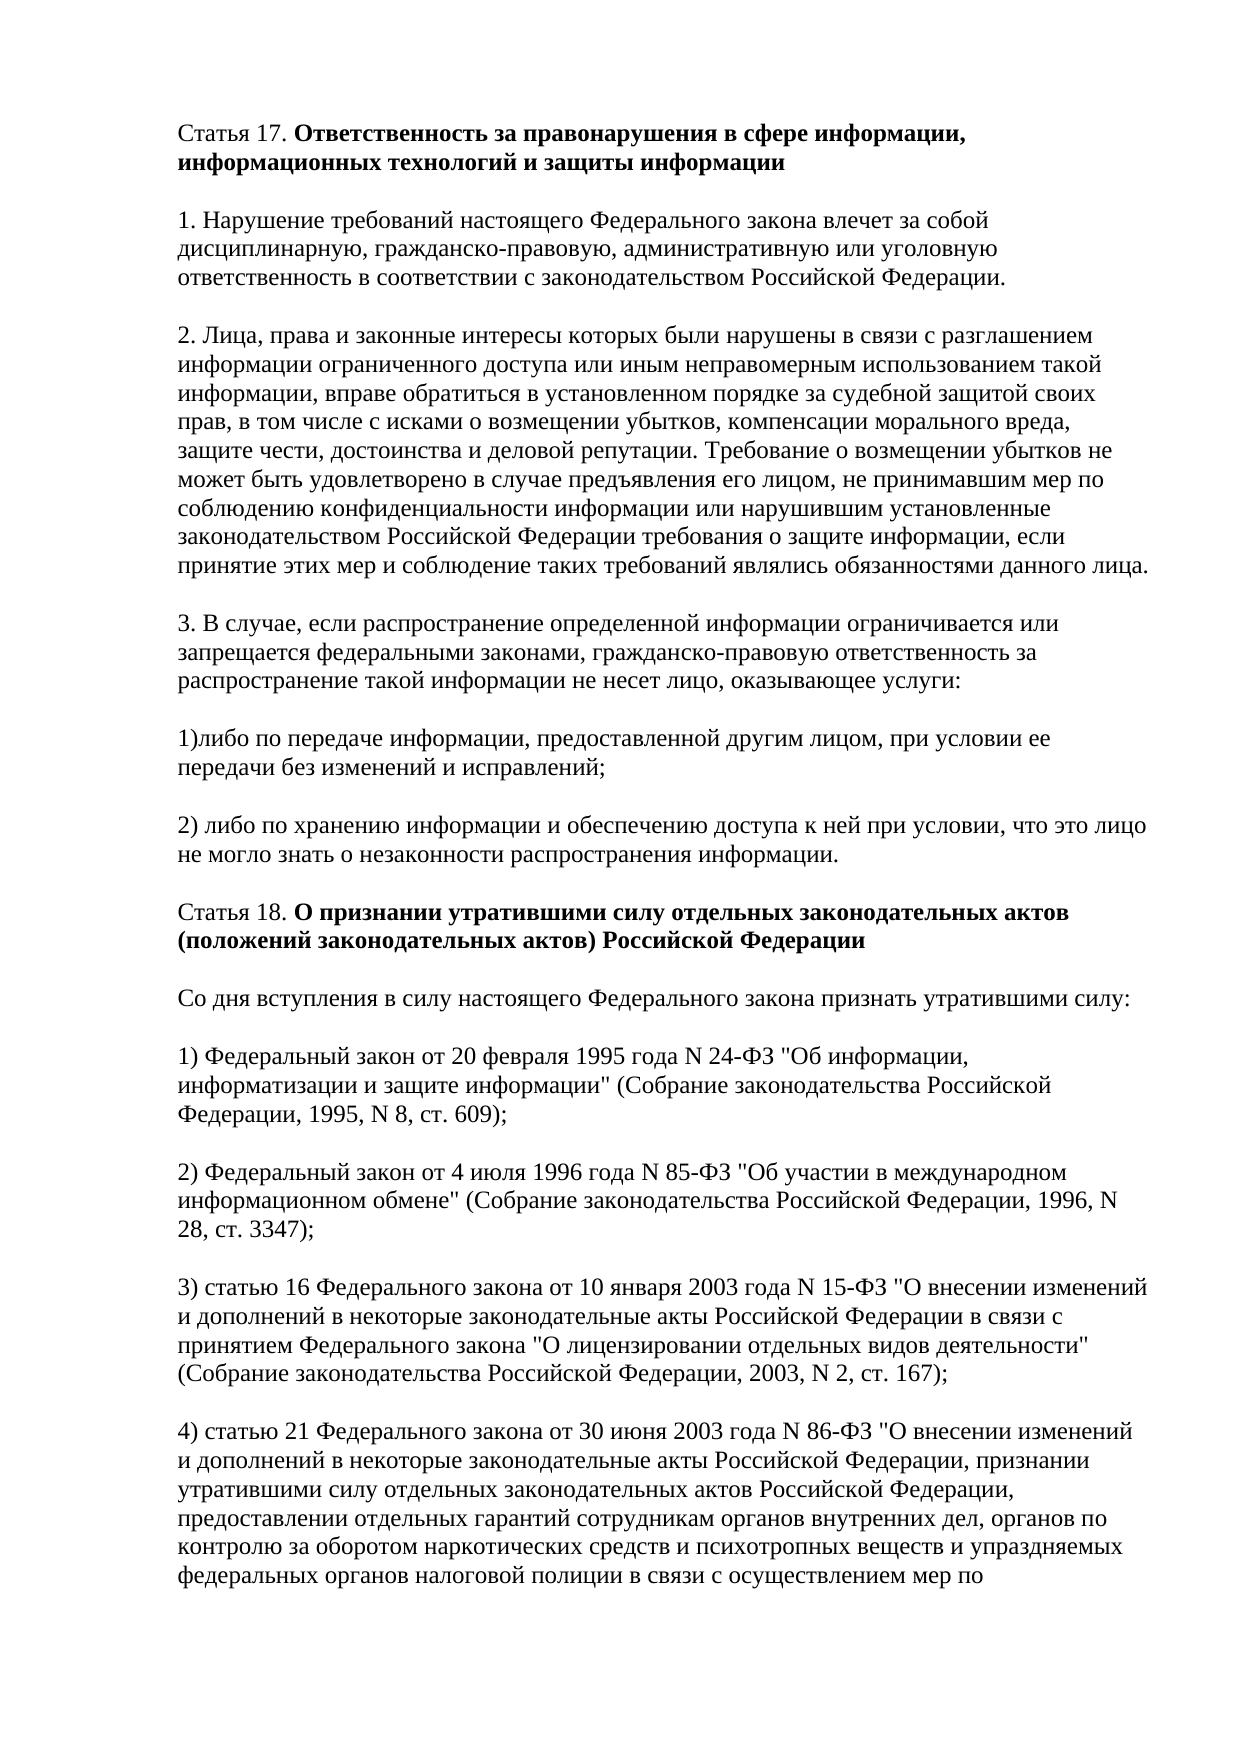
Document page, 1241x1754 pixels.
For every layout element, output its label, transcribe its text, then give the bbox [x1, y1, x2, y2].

text Статья 17. Ответственность за правонарушения в сфере информации, информационных технологий и защиты информации [177, 118, 1152, 176]
text 1. Нарушение требований настоящего Федерального закона влечет за собой дисциплинарную, гражданско-правовую, административную или уголовную ответственность в соответствии с законодательством Российской Федерации. [177, 205, 1152, 291]
text 2) Федеральный закон от 4 июля 1996 года N 85-ФЗ "Об участии в международном информационном обмене" (Собрание законодательства Российской Федерации, 1996, N 28, ст. 3347); [177, 1157, 1152, 1243]
text 2. Лица, права и законные интересы которых были нарушены в связи с разглашением информации ограниченного доступа или иным неправомерным использованием такой информации, вправе обратиться в установленном порядке за судебной защитой своих прав, в том числе с исками о возмещении убытков, компенсации морального вреда, защите чести, достоинства и деловой репутации. Требование о возмещении убытков не может быть удовлетворено в случае предъявления его лицом, не принимавшим мер по соблюдению конфиденциальности информации или нарушившим установленные законодательством Российской Федерации требования о защите информации, если принятие этих мер и соблюдение таких требований являлись обязанностями данного лица. [177, 320, 1152, 579]
text 1)либо по передаче информации, предоставленной другим лицом, при условии ее передачи без изменений и исправлений; [177, 723, 1152, 781]
text 2) либо по хранению информации и обеспечению доступа к ней при условии, что это лицо не могло знать о незаконности распространения информации. [177, 810, 1152, 868]
text 3. В случае, если распространение определенной информации ограничивается или запрещается федеральными законами, гражданско-правовую ответственность за распространение такой информации не несет лицо, оказывающее услуги: [177, 608, 1152, 694]
text Статья 18. О признании утратившими силу отдельных законодательных актов (положений законодательных актов) Российской Федерации [177, 897, 1152, 954]
text Со дня вступления в силу настоящего Федерального закона признать утратившими силу: [177, 983, 1152, 1012]
text 1) Федеральный закон от 20 февраля 1995 года N 24-ФЗ "Об информации, информатизации и защите информации" (Собрание законодательства Российской Федерации, 1995, N 8, ст. 609); [177, 1041, 1152, 1128]
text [177, 1416, 1152, 1589]
text 3) статью 16 Федерального закона от 10 января 2003 года N 15-ФЗ "О внесении изменений и дополнений в некоторые законодательные акты Российской Федерации в связи с принятием Федерального закона "О лицензировании отдельных видов деятельности" (Собрание законодательства Российской Федерации, 2003, N 2, ст. 167); [177, 1272, 1152, 1387]
